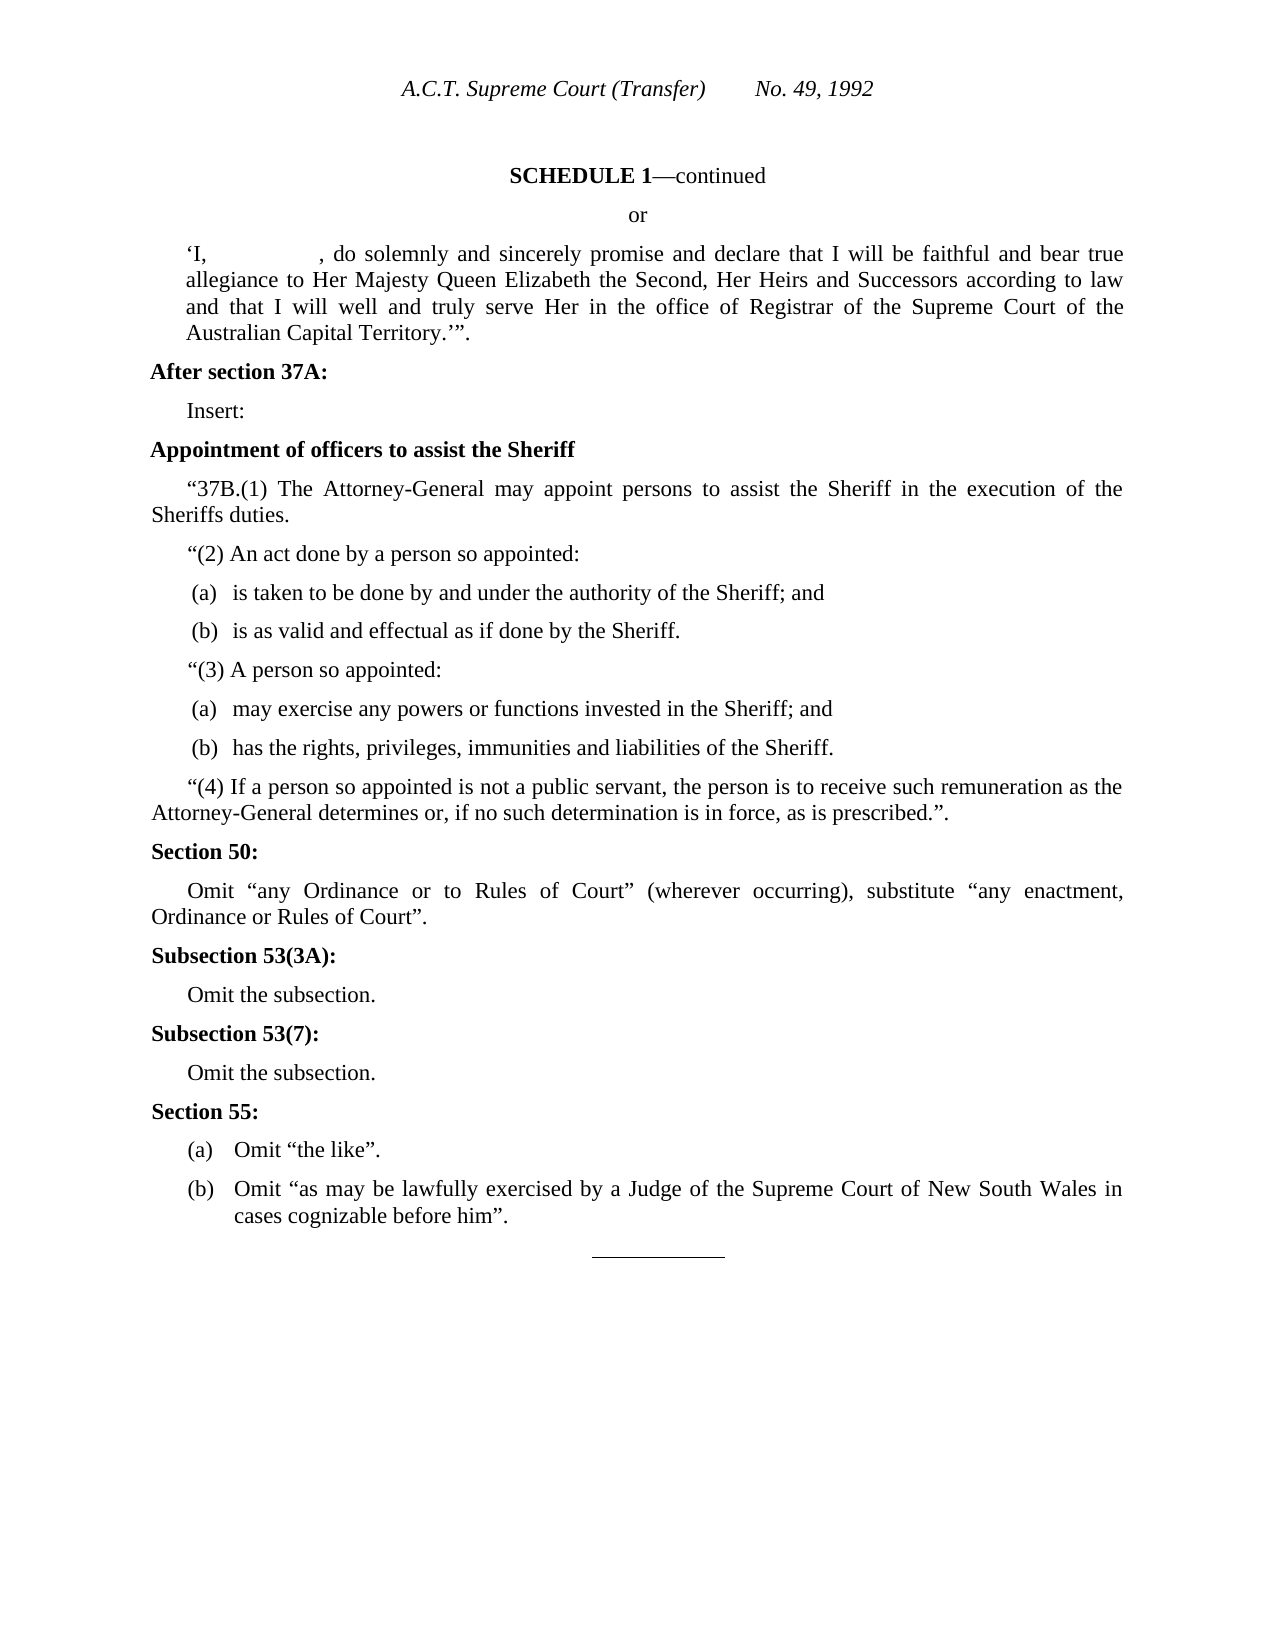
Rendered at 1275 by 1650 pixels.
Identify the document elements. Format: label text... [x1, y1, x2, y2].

list is taken to be done by and under the authority of the Sheriff; and [191, 579, 1125, 605]
text Omit “any Ordinance or to Rules of Court” (wherever occurring), substitute “any enactment, Ordinance or Rules of Court”. [151, 877, 1125, 930]
text After section 37A: [150, 358, 1125, 384]
list Omit “the like”. [187, 1137, 1125, 1163]
text “37B.(1) The Attorney-General may appoint persons to assist the Sheriff in the execution of the Sheriffs duties. [151, 475, 1125, 527]
list Omit “as may be lawfully exercised by a Judge of the Supreme Court of New South Wales in cases cognizable before him”. [187, 1175, 1125, 1228]
text “(4) If a person so appointed is not a public servant, the person is to receive such remuneration as the Attorney-General determines or, if no such determination is in force, as is prescribed.”. [151, 773, 1125, 826]
text Section 55: [151, 1098, 1125, 1124]
text SCHEDULE 1—continued [150, 162, 1125, 189]
text Subsection 53(7): [151, 1020, 1125, 1046]
text Subsection 53(3A): [151, 942, 1125, 969]
text Omit the subsection. [187, 1059, 1125, 1085]
list is as valid and effectual as if done by the Sheriff. [191, 618, 1125, 644]
text “(3) A person so appointed: [187, 656, 1125, 683]
text Section 50: [151, 838, 1125, 864]
list has the rights, privileges, immunities and liabilities of the Sheriff. [191, 734, 1125, 761]
text ‘I, , do solemnly and sincerely promise and declare that I will be faithful and bear true allegiance to Her Majesty Queen Elizabeth the Second, Her Heirs and Successors according to law and that I will well and truly serve Her in the office of Registrar of the Supreme Court of the Australian Capital Territory.’”. [186, 240, 1125, 346]
text Appointment of officers to assist the Sheriff [150, 436, 1125, 462]
text “(2) An act done by a person so appointed: [187, 540, 1125, 566]
text Omit the subsection. [187, 981, 1125, 1007]
list may exercise any powers or functions invested in the Sheriff; and [191, 695, 1125, 722]
text or [150, 201, 1125, 228]
text Insert: [186, 397, 1125, 423]
